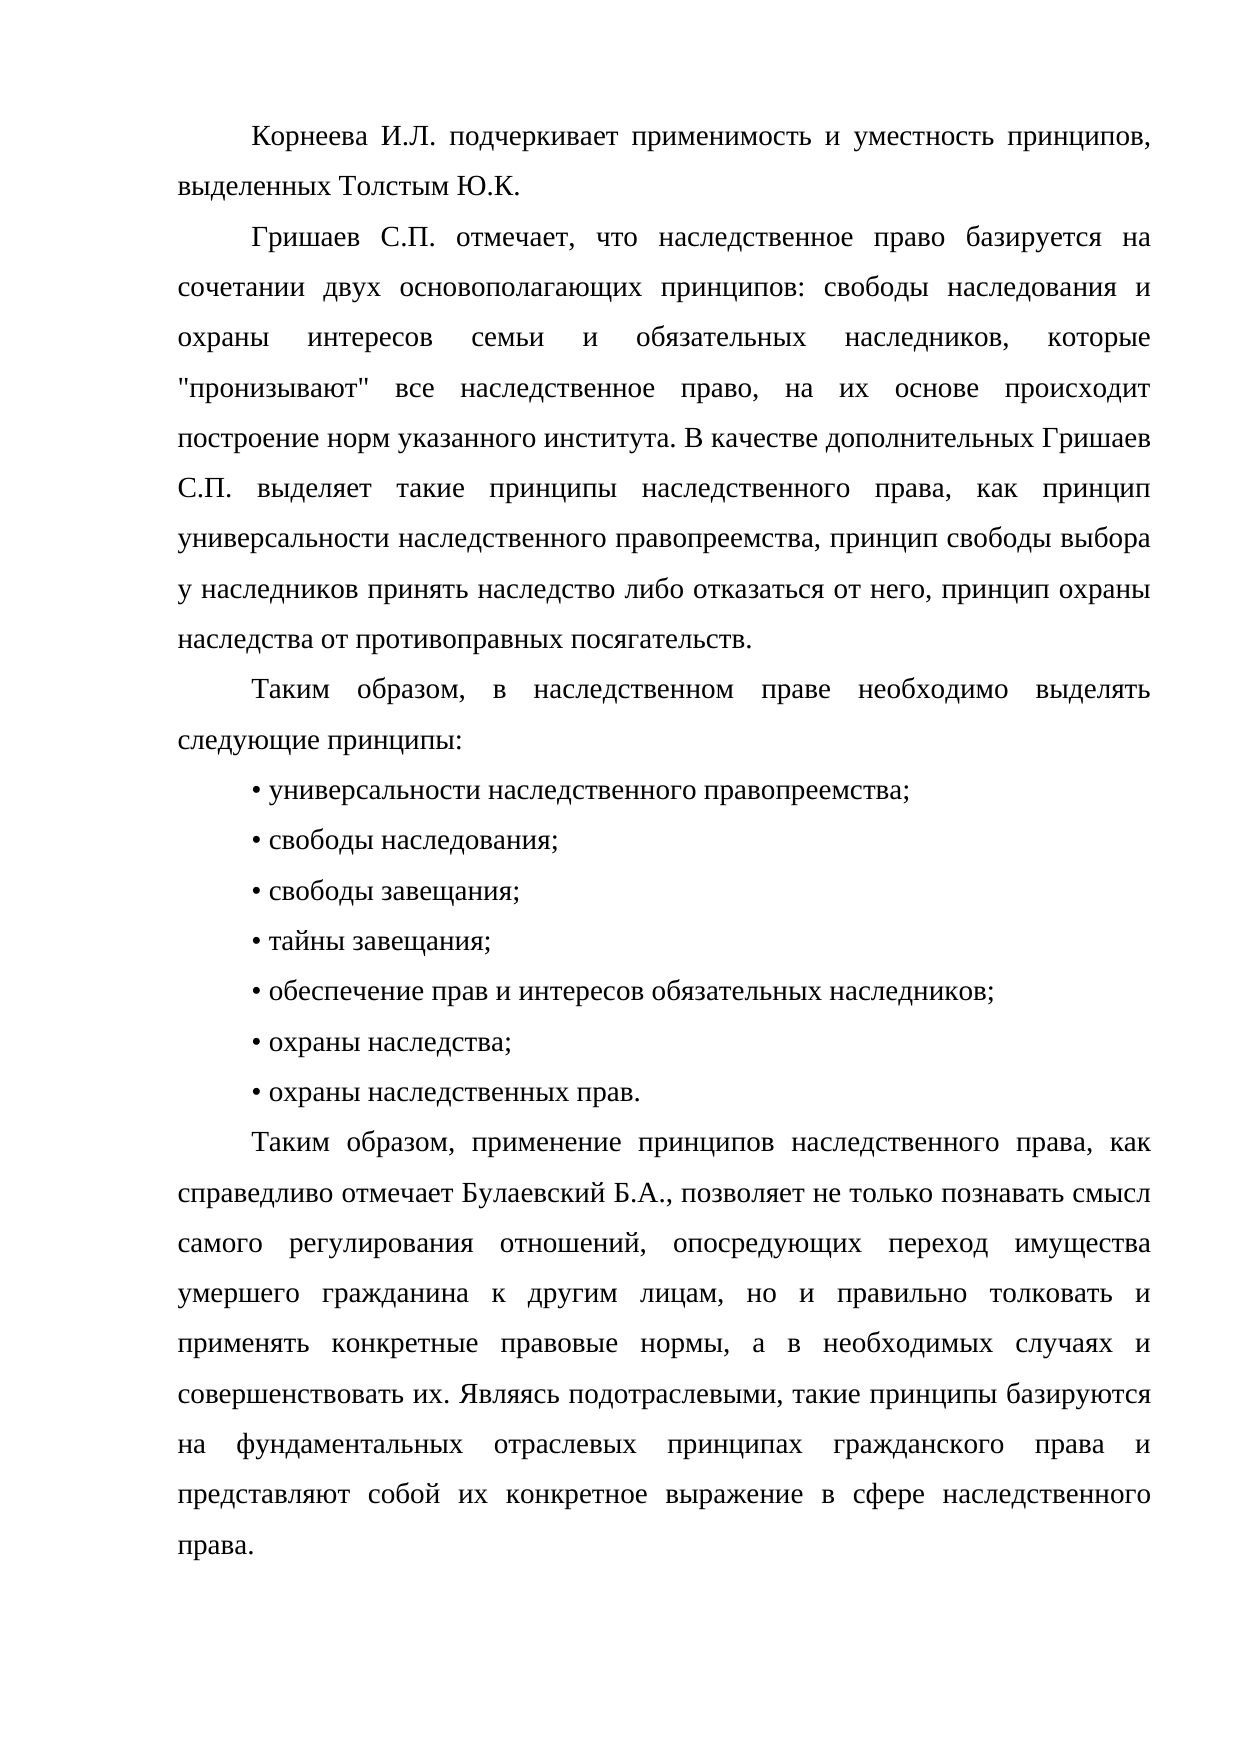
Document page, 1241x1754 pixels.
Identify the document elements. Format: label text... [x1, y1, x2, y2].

text Таким образом, применение принципов наследственного права, как справедливо отмечает Булаевский Б.А., позволяет не только познавать смысл самого регулирования отношений, опосредующих переход имущества умершего гражданина к другим лицам, но и правильно толковать и применять конкретные правовые нормы, а в необходимых случаях и совершенствовать их. Являясь подотраслевыми, такие принципы базируются на фундаментальных отраслевых принципах гражданского права и представляют собой их конкретное выражение в сфере наследственного права. [177, 1124, 1152, 1560]
text Гришаев С.П. отмечает, что наследственное право базируется на сочетании двух основополагающих принципов: свободы наследования и охраны интересов семьи и обязательных наследников, которые "пронизывают" все наследственное право, на их основе происходит построение норм указанного института. В качестве дополнительных Гришаев С.П. выделяет такие принципы наследственного права, как принцип универсальности наследственного правопреемства, принцип свободы выбора у наследников принять наследство либо отказаться от него, принцип охраны наследства от противоправных посягательств. [177, 219, 1152, 655]
text • охраны наследства; [177, 1024, 1152, 1057]
text Таким образом, в наследственном праве необходимо выделять следующие принципы: [177, 672, 1152, 755]
text • универсальности наследственного правопреемства; [177, 772, 1152, 806]
text • обеспечение прав и интересов обязательных наследников; [177, 973, 1152, 1007]
text Корнеева И.Л. подчеркивает применимость и уместность принципов, выделенных Толстым Ю.К. [177, 118, 1152, 202]
text • охраны наследственных прав. [177, 1074, 1152, 1108]
text • свободы наследования; [177, 822, 1152, 856]
text • свободы завещания; [177, 873, 1152, 906]
text • тайны завещания; [177, 923, 1152, 957]
